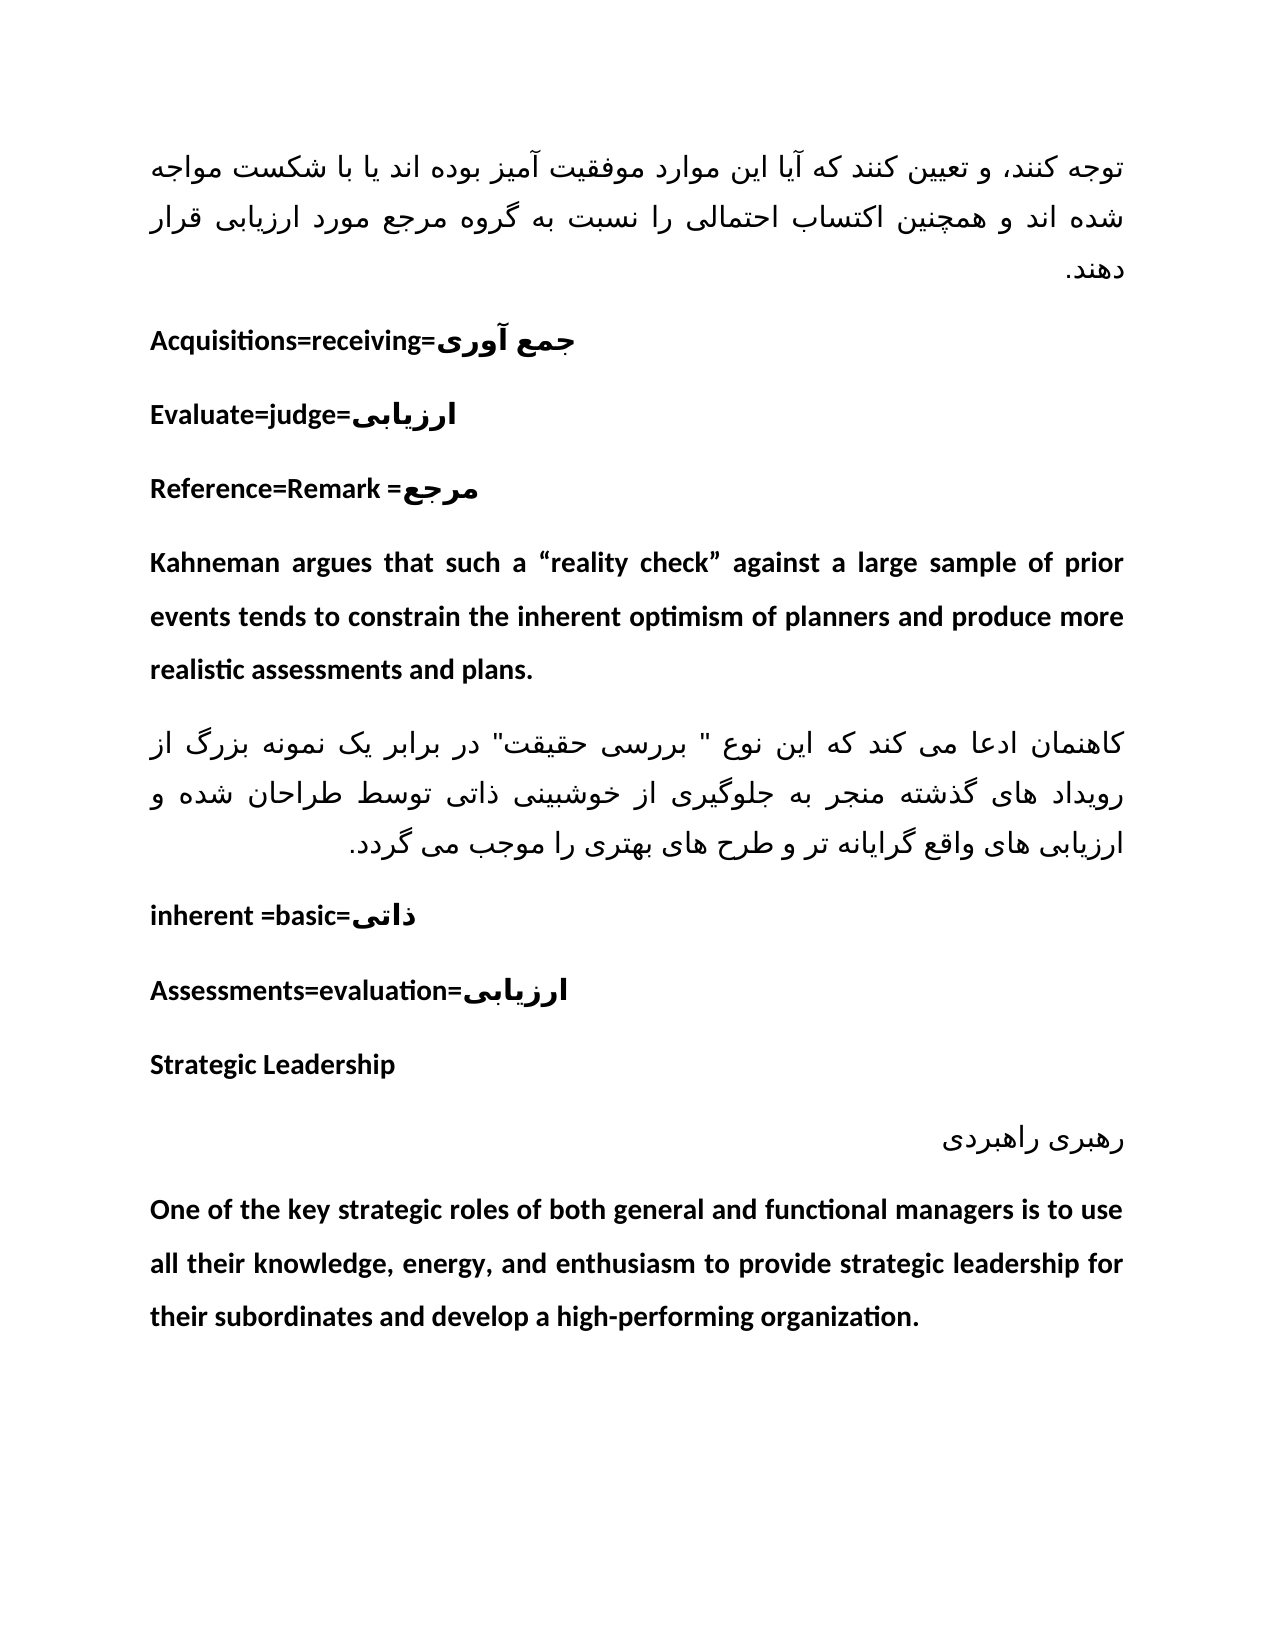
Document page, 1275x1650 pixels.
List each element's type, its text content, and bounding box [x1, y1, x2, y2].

text One of the key strategic roles of both general and functional managers is to use all their knowledge, energy, and enthusiasm to provide strategic leadership for their subordinates and develop a high-performing organization. [150, 1191, 1125, 1334]
text Acquisitions=receiving=جمع آوری [150, 322, 1125, 357]
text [150, 150, 1125, 284]
text inherent =basic=ذاتی [150, 897, 1125, 933]
text Kahneman argues that such a “reality check” against a large sample of prior events tends to constrain the inherent optimism of planners and produce more realistic assessments and plans. [150, 544, 1125, 687]
text Reference=Remark =مرجع [150, 470, 1125, 506]
text کاهنمان ادعا می کند که این نوع " بررسی حقیقت" در برابر یک نمونه بزرگ از رویداد های گذشته منجر به جلوگیری از خوشبینی ذاتی توسط طراحان شده و ارزیابی های واقع گرایانه تر و طرح های بهتری را موجب می گردد. [150, 726, 1125, 860]
text Evaluate=judge=ارزیابی [150, 396, 1125, 432]
text Assessments=evaluation=ارزیابی [150, 972, 1125, 1007]
text رهبری راهبردی [150, 1120, 1125, 1154]
text Strategic Leadership [150, 1046, 1125, 1082]
